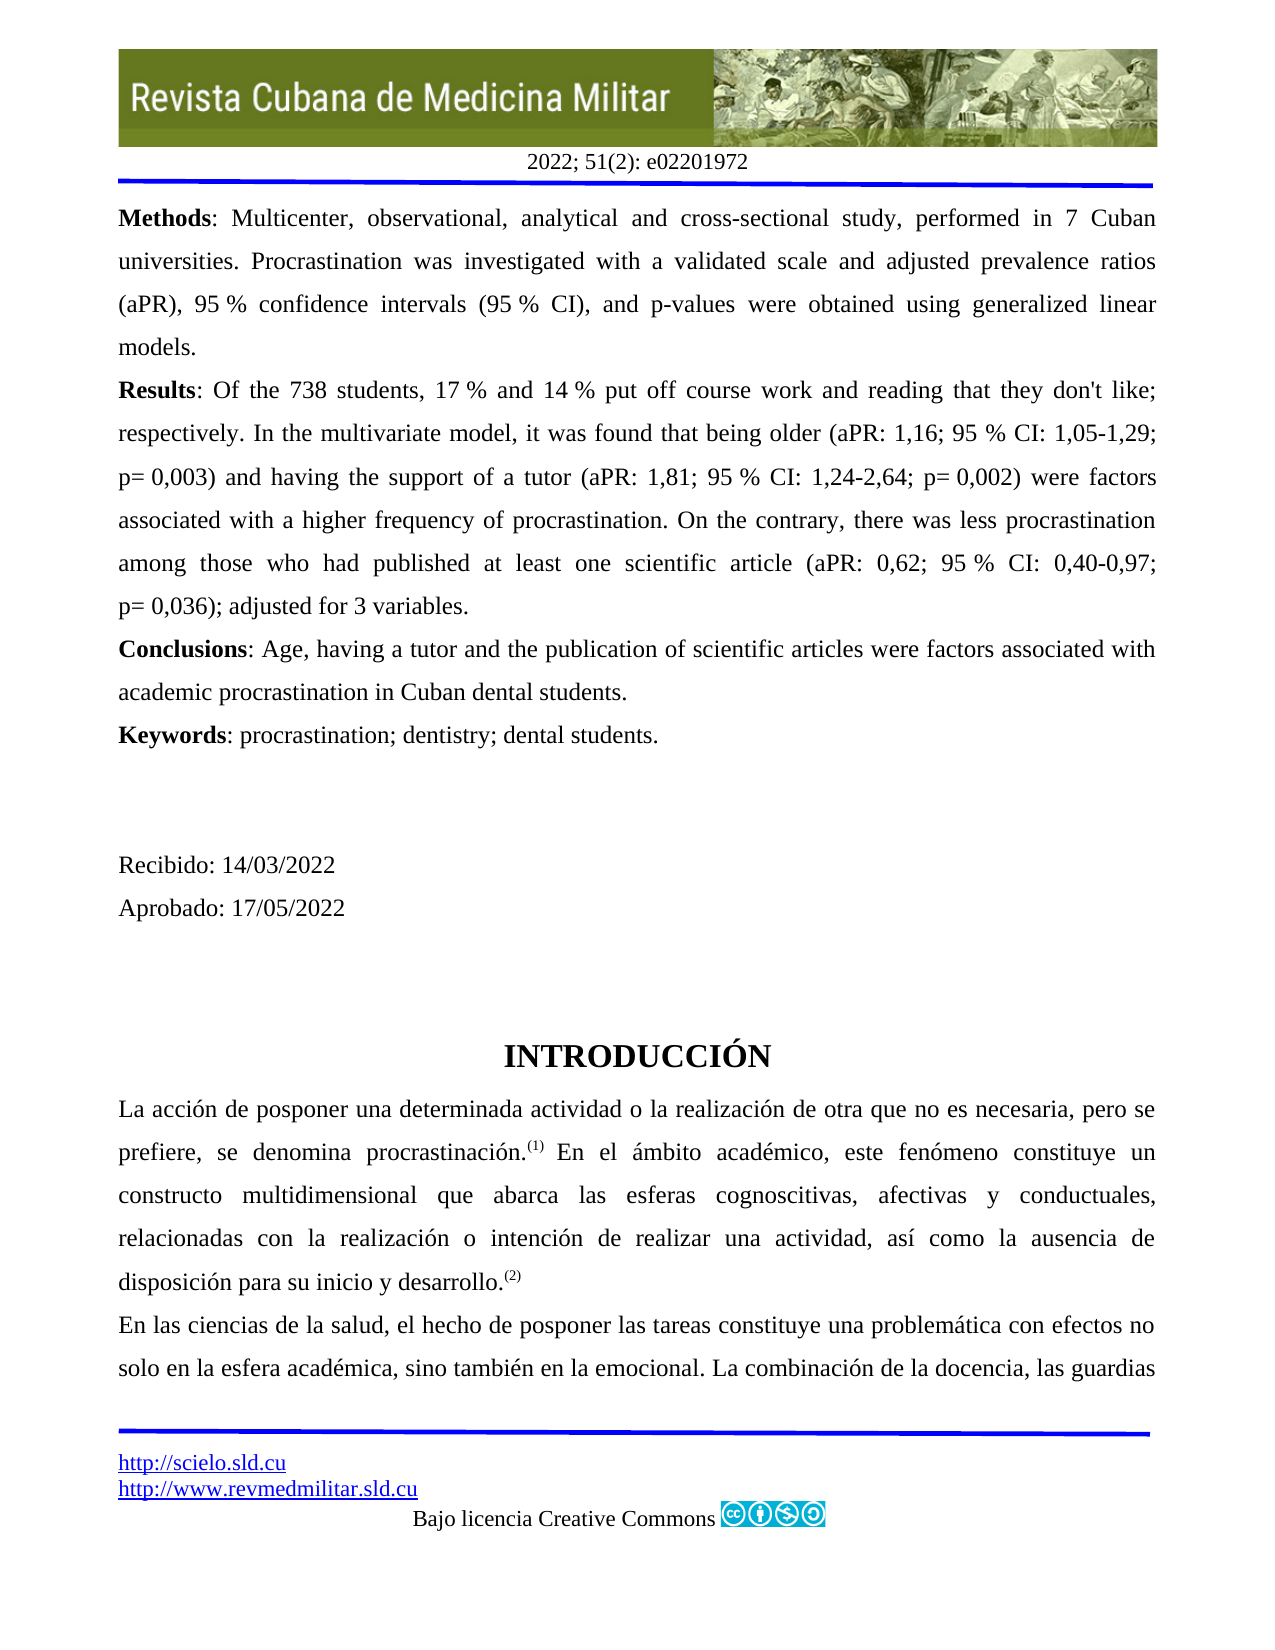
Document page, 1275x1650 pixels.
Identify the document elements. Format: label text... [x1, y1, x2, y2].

text Methods: Multicenter, observational, analytical and cross-sectional study, performed in 7 Cuban universities. Procrastination was investigated with a validated scale and adjusted prevalence ratios (aPR), 95 % confidence intervals (95 % CI), and p-values ​​were obtained using generalized linear models. [118, 203, 1157, 361]
text Keywords: procrastination; dentistry; dental students. [118, 720, 1157, 749]
text INTRODUCCIÓN [118, 1037, 1157, 1075]
text Results: Of the 738 students, 17 % and 14 % put off course work and reading that they don't like; respectively. In the multivariate model, it was found that being older (aPR: 1,16; 95 % CI: 1,05-1,29; p= 0,003) and having the support of a tutor (aPR: 1,81; 95 % CI: 1,24-2,64; p= 0,002) were factors associated with a higher frequency of procrastination. On the contrary, there was less procrastination among those who had published at least one scientific article (aPR: 0,62; 95 % CI: 0,40-0,97; p= 0,036); adjusted for 3 variables. [118, 375, 1157, 620]
text La acción de posponer una determinada actividad o la realización de otra que no es necesaria, pero se prefiere, se denomina procrastinación.(1) En el ámbito académico, este fenómeno constituye un constructo multidimensional que abarca las esferas cognoscitivas, afectivas y conductuales, relacionadas con la realización o intención de realizar una actividad, así como la ausencia de disposición para su inicio y desarrollo.(2) [118, 1094, 1157, 1295]
text Recibido: 14/03/2022 [118, 850, 1157, 878]
picture [720, 1501, 826, 1527]
picture [118, 49, 1158, 147]
text Conclusions: Age, having a tutor and the publication of scientific articles were factors associated with academic procrastination in Cuban dental students. [118, 634, 1157, 706]
text Aprobado: 17/05/2022 [118, 893, 1157, 922]
